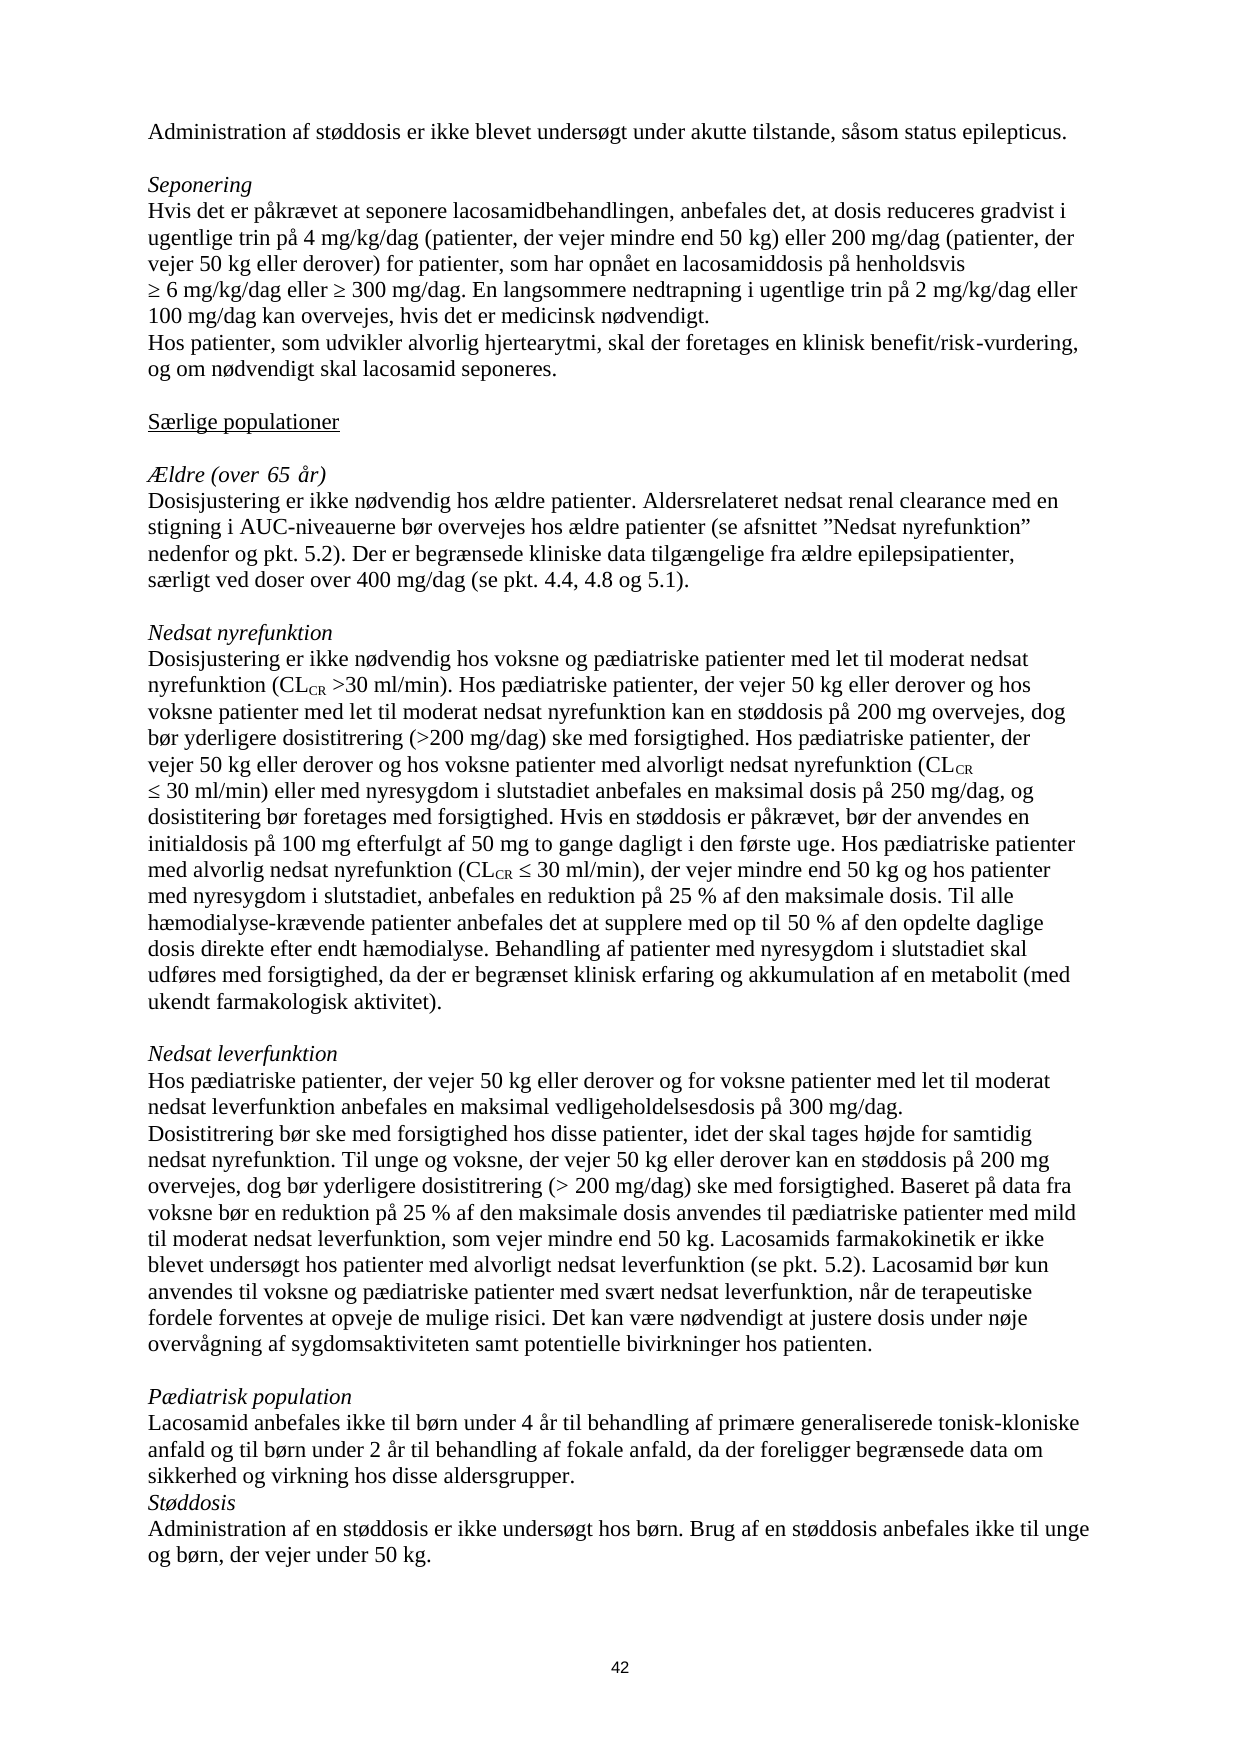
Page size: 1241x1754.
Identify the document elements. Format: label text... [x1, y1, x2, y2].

text Hvis det er påkrævet at seponere lacosamidbehandlingen, anbefales det, at dosis reduceres gradvist i ugentlige trin på 4 mg/kg/dag (patienter, der vejer mindre end 50 kg) eller 200 mg/dag (patienter, der vejer 50 kg eller derover) for patienter, som har opnået en lacosamiddosis på henholdsvis ≥ 6 mg/kg/dag eller ≥ 300 mg/dag. En langsommere nedtrapning i ugentlige trin på 2 mg/kg/dag eller 100 mg/dag kan overvejes, hvis det er medicinsk nødvendigt. [148, 197, 1083, 329]
text Lacosamid anbefales ikke til børn under 4 år til behandling af primære generaliserede tonisk-kloniske anfald og til børn under 2 år til behandling af fokale anfald, da der foreligger begrænsede data om sikkerhed og virkning hos disse aldersgrupper. [148, 1409, 1093, 1488]
text Nedsat nyrefunktion [148, 619, 1083, 645]
text Dosisjustering er ikke nødvendig hos ældre patienter. Aldersrelateret nedsat renal clearance med en stigning i AUC-niveauerne bør overvejes hos ældre patienter (se afsnittet ”Nedsat nyrefunktion” nedenfor og pkt. 5.2). Der er begrænsede kliniske data tilgængelige fra ældre epilepsipatienter, særligt ved doser over 400 mg/dag (se pkt. 4.4, 4.8 og 5.1). [148, 487, 1083, 592]
text Dosistitrering bør ske med forsigtighed hos disse patienter, idet der skal tages højde for samtidig nedsat nyrefunktion. Til unge og voksne, der vejer 50 kg eller derover kan en støddosis på 200 mg overvejes, dog bør yderligere dosistitrering (> 200 mg/dag) ske med forsigtighed. Baseret på data fra voksne bør en reduktion på 25 % af den maksimale dosis anvendes til pædiatriske patienter med mild til moderat nedsat leverfunktion, som vejer mindre end 50 kg. Lacosamids farmakokinetik er ikke blevet undersøgt hos patienter med alvorligt nedsat leverfunktion (se pkt. 5.2). Lacosamid bør kun anvendes til voksne og pædiatriske patienter med svært nedsat leverfunktion, når de terapeutiske fordele forventes at opveje de mulige risici. Det kan være nødvendigt at justere dosis under nøje overvågning af sygdomsaktiviteten samt potentielle bivirkninger hos patienten. [148, 1119, 1093, 1357]
text Ældre (over 65 år) [148, 461, 1083, 487]
text Dosisjustering er ikke nødvendig hos voksne og pædiatriske patienter med let til moderat nedsat nyrefunktion (CLCR >30 ml/min). Hos pædiatriske patienter, der vejer 50 kg eller derover og hos voksne patienter med let til moderat nedsat nyrefunktion kan en støddosis på 200 mg overvejes, dog bør yderligere dosistitrering (>200 mg/dag) ske med forsigtighed. Hos pædiatriske patienter, der vejer 50 kg eller derover og hos voksne patienter med alvorligt nedsat nyrefunktion (CLCR ≤ 30 ml/min) eller med nyresygdom i slutstadiet anbefales en maksimal dosis på 250 mg/dag, og dosistitering bør foretages med forsigtighed. Hvis en støddosis er påkrævet, bør der anvendes en initialdosis på 100 mg efterfulgt af 50 mg to gange dagligt i den første uge. Hos pædiatriske patienter med alvorlig nedsat nyrefunktion (CLCR ≤ 30 ml/min), der vejer mindre end 50 kg og hos patienter med nyresygdom i slutstadiet, anbefales en reduktion på 25 % af den maksimale dosis. Til alle hæmodialyse-krævende patienter anbefales det at supplere med op til 50 % af den opdelte daglige dosis direkte efter endt hæmodialyse. Behandling af patienter med nyresygdom i slutstadiet skal udføres med forsigtighed, da der er begrænset klinisk erfaring og akkumulation af en metabolit (med ukendt farmakologisk aktivitet). [148, 645, 1083, 1014]
text Støddosis [148, 1488, 1093, 1515]
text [148, 118, 1083, 144]
text Hos patienter, som udvikler alvorlig hjertearytmi, skal der foretages en klinisk benefit/risk-vurdering, og om nødvendigt skal lacosamid seponeres. [148, 329, 1083, 382]
text Pædiatrisk population [148, 1383, 1083, 1409]
text Særlige populationer [148, 408, 1093, 434]
text Seponering [148, 171, 1083, 197]
text Nedsat leverfunktion [148, 1041, 1083, 1067]
text Administration af en støddosis er ikke undersøgt hos børn. Brug af en støddosis anbefales ikke til unge og børn, der vejer under 50 kg. [148, 1515, 1093, 1568]
text Hos pædiatriske patienter, der vejer 50 kg eller derover og for voksne patienter med let til moderat nedsat leverfunktion anbefales en maksimal vedligeholdelsesdosis på 300 mg/dag. [148, 1067, 1083, 1119]
